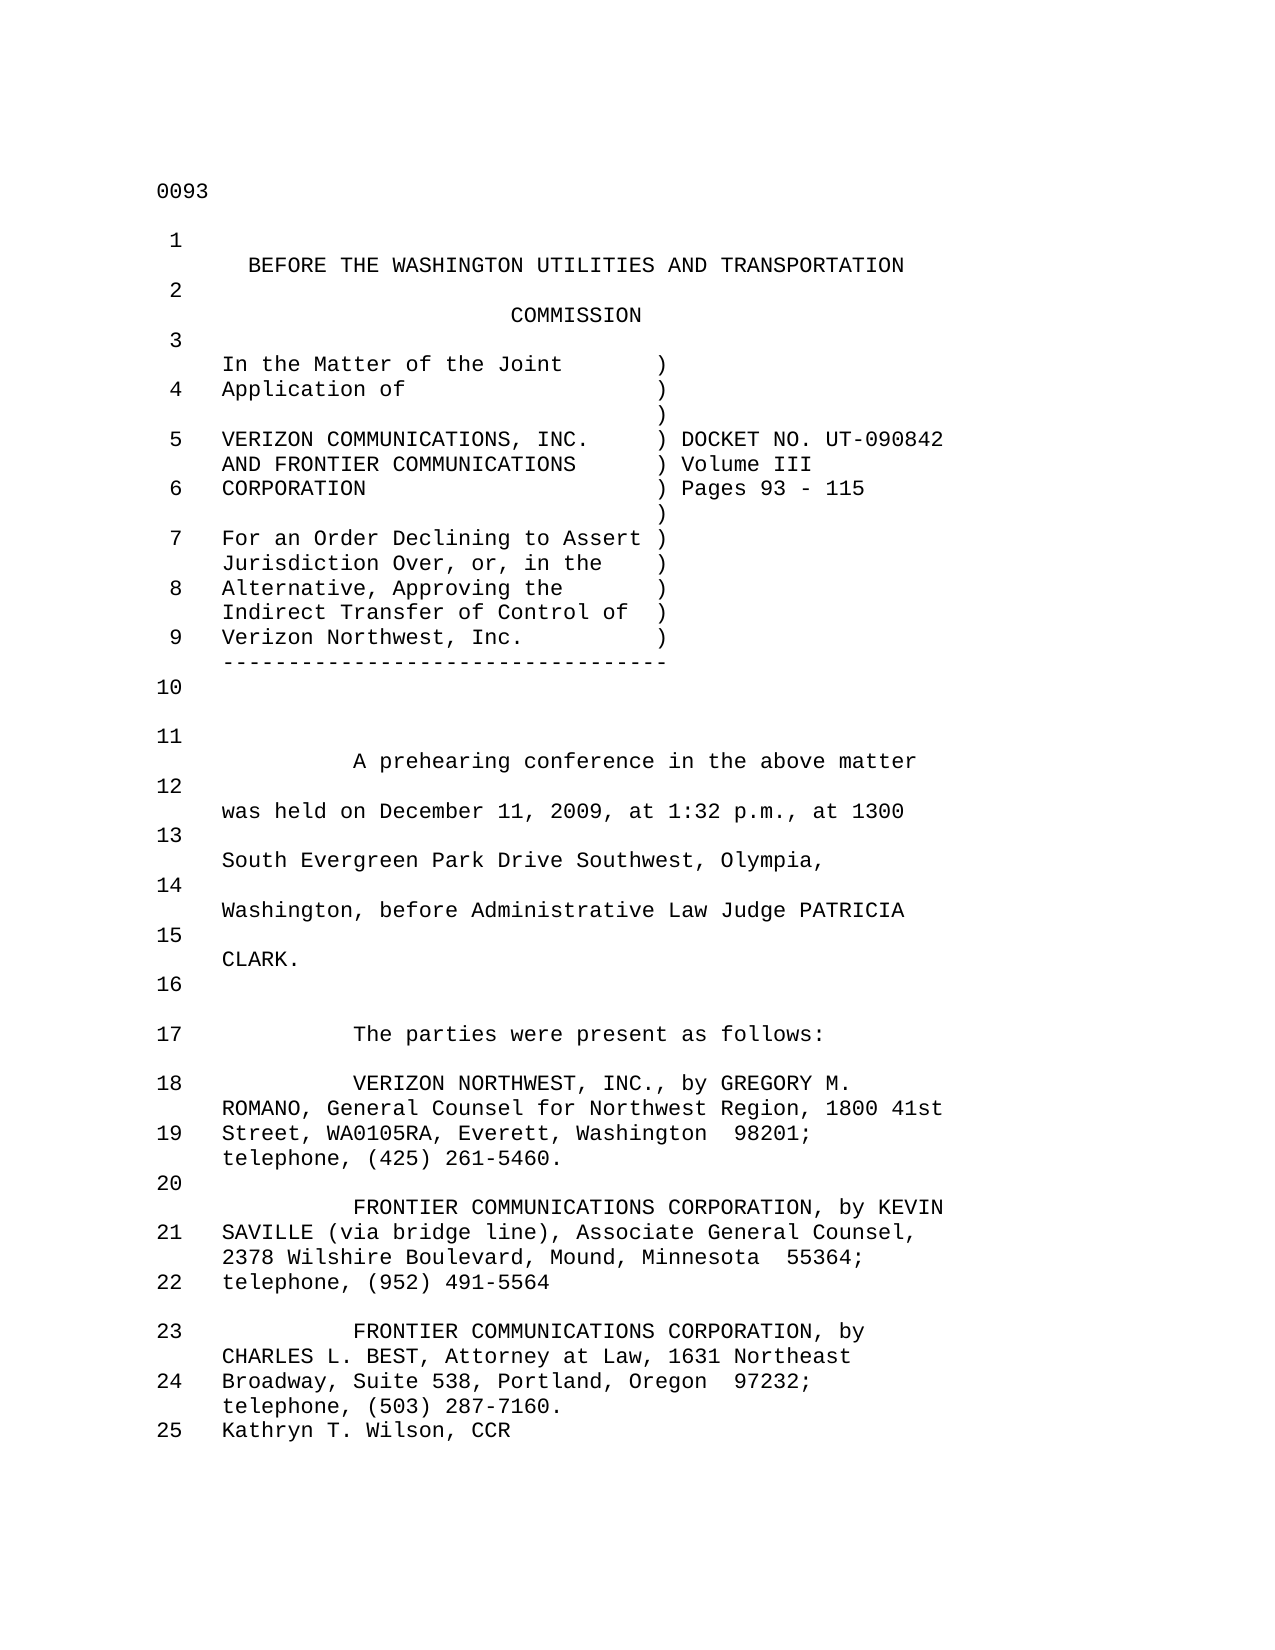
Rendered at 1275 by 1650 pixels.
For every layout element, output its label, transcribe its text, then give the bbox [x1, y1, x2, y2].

text 22 telephone, (952) 491-5564 [156, 1271, 1119, 1296]
text 11 [156, 725, 1119, 750]
text 4 Application of ) [156, 378, 1119, 403]
text ---------------------------------- [156, 651, 1119, 676]
text 10 [156, 676, 1119, 701]
text COMMISSION [156, 304, 1119, 329]
text ) [156, 502, 1119, 527]
text 6 CORPORATION ) Pages 93 - 115 [156, 477, 1119, 502]
text 19 Street, WA0105RA, Everett, Washington 98201; [156, 1122, 1119, 1147]
text AND FRONTIER COMMUNICATIONS ) Volume III [156, 453, 1119, 477]
text Washington, before Administrative Law Judge PATRICIA [156, 899, 1119, 924]
text CHARLES L. BEST, Attorney at Law, 1631 Northeast [156, 1345, 1119, 1370]
text 12 [156, 775, 1119, 800]
text ROMANO, General Counsel for Northwest Region, 1800 41st [156, 1097, 1119, 1122]
text FRONTIER COMMUNICATIONS CORPORATION, by KEVIN [156, 1196, 1119, 1221]
text 23 FRONTIER COMMUNICATIONS CORPORATION, by [156, 1320, 1119, 1345]
text A prehearing conference in the above matter [156, 750, 1119, 775]
text Jurisdiction Over, or, in the ) [156, 552, 1119, 577]
text 5 VERIZON COMMUNICATIONS, INC. ) DOCKET NO. UT-090842 [156, 428, 1119, 453]
text 14 [156, 874, 1119, 899]
text 16 [156, 973, 1119, 998]
text 8 Alternative, Approving the ) [156, 577, 1119, 601]
text telephone, (425) 261-5460. [156, 1147, 1119, 1172]
text 20 [156, 1172, 1119, 1196]
text 7 For an Order Declining to Assert ) [156, 527, 1119, 552]
text BEFORE THE WASHINGTON UTILITIES AND TRANSPORTATION [156, 254, 1119, 279]
text 9 Verizon Northwest, Inc. ) [156, 626, 1119, 651]
text CLARK. [156, 948, 1119, 973]
text 2378 Wilshire Boulevard, Mound, Minnesota 55364; [156, 1246, 1119, 1271]
text 13 [156, 824, 1119, 849]
text 3 [156, 329, 1119, 353]
text 17 The parties were present as follows: [156, 1023, 1119, 1048]
text South Evergreen Park Drive Southwest, Olympia, [156, 849, 1119, 874]
text Indirect Transfer of Control of ) [156, 601, 1119, 626]
text 18 VERIZON NORTHWEST, INC., by GREGORY M. [156, 1072, 1119, 1097]
text 2 [156, 279, 1119, 304]
text telephone, (503) 287-7160. [156, 1395, 1119, 1419]
text 0093 [156, 180, 1119, 205]
text 24 Broadway, Suite 538, Portland, Oregon 97232; [156, 1370, 1119, 1395]
text ) [156, 403, 1119, 428]
text 15 [156, 924, 1119, 948]
text 25 Kathryn T. Wilson, CCR [156, 1419, 1119, 1444]
text 1 [156, 229, 1119, 254]
text 21 SAVILLE (via bridge line), Associate General Counsel, [156, 1221, 1119, 1246]
text In the Matter of the Joint ) [156, 353, 1119, 378]
text was held on December 11, 2009, at 1:32 p.m., at 1300 [156, 800, 1119, 824]
